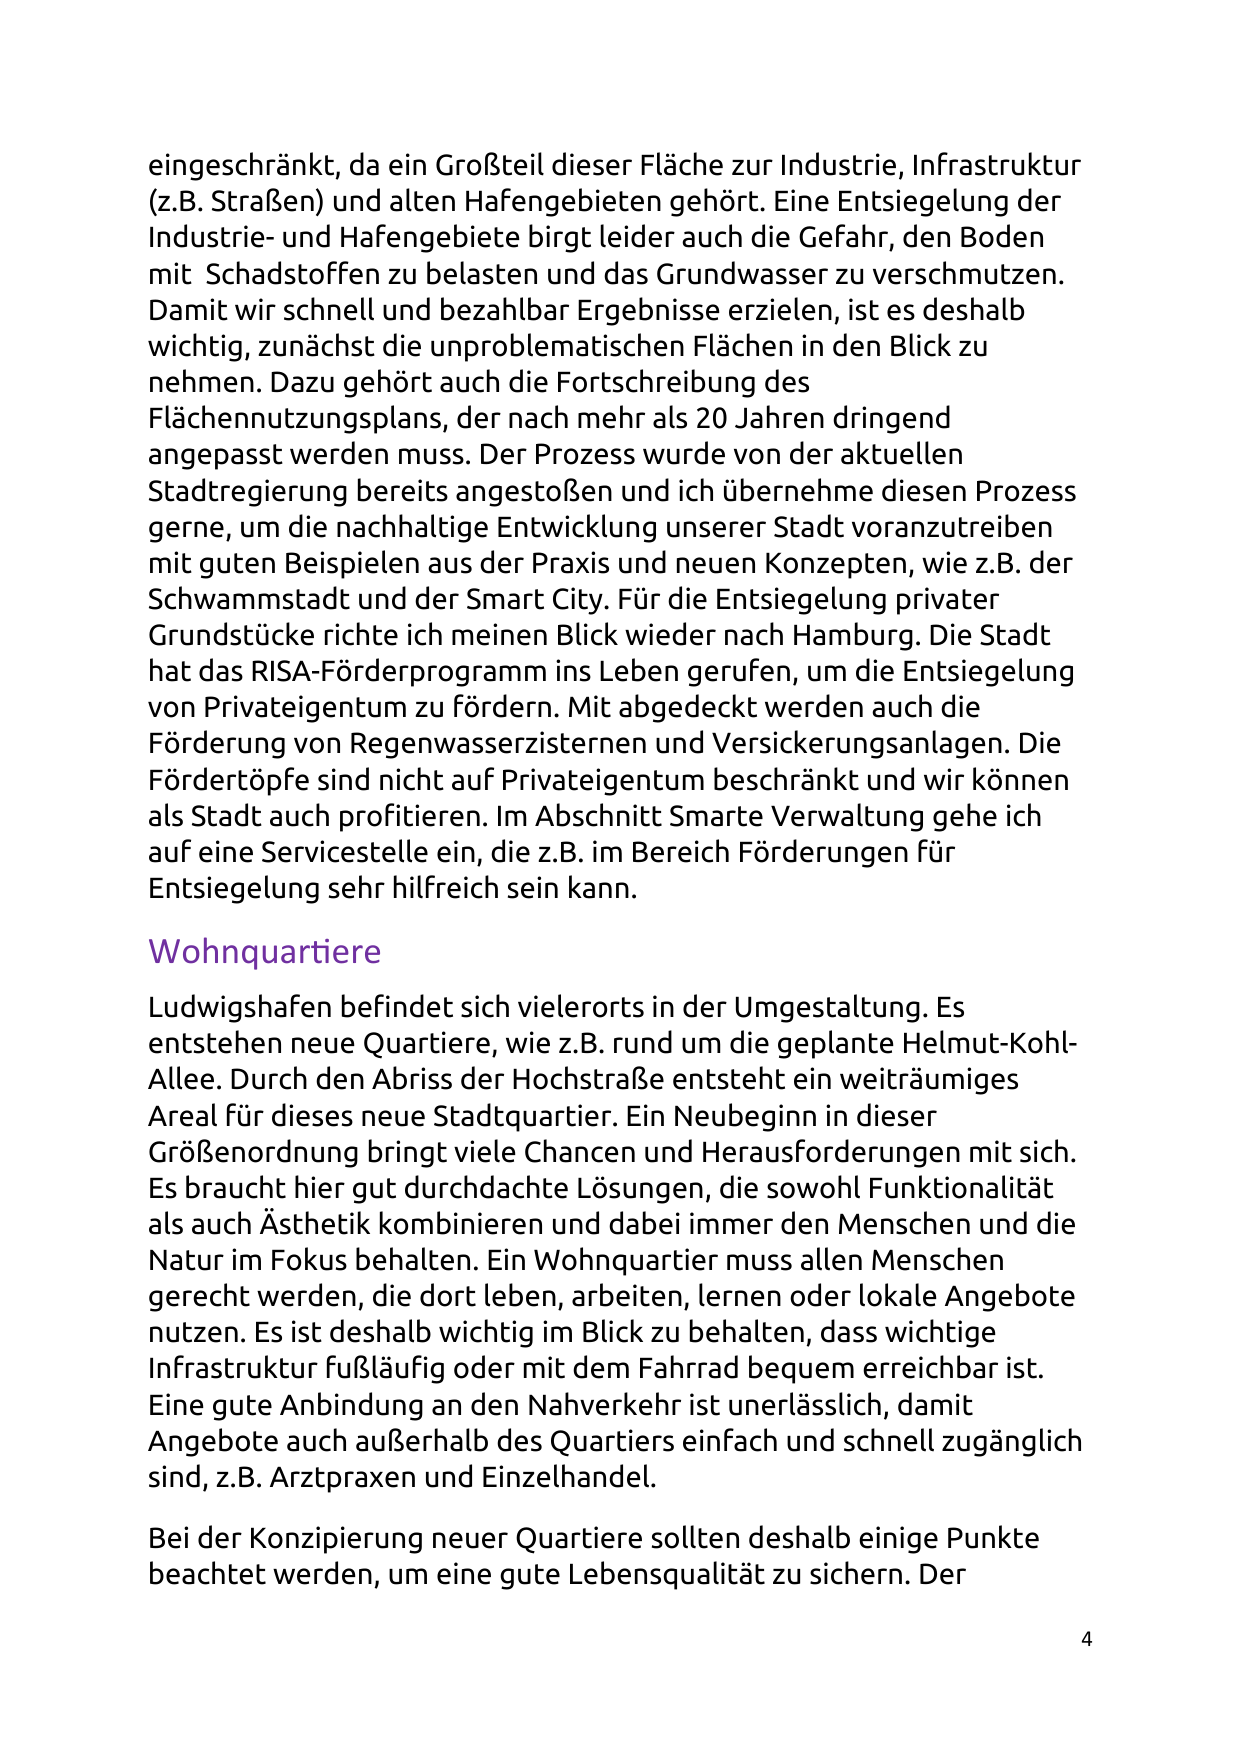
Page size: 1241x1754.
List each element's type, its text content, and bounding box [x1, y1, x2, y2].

text Ludwigshafen befindet sich vielerorts in der Umgestaltung. Es entstehen neue Quartiere, wie z.B. rund um die geplante Helmut-Kohl-Allee. Durch den Abriss der Hochstraße entsteht ein weiträumiges Areal für dieses neue Stadtquartier. Ein Neubeginn in dieser Größenordnung bringt viele Chancen und Herausforderungen mit sich. Es braucht hier gut durchdachte Lösungen, die sowohl Funktionalität als auch Ästhetik kombinieren und dabei immer den Menschen und die Natur im Fokus behalten. Ein Wohnquartier muss allen Menschen gerecht werden, die dort leben, arbeiten, lernen oder lokale Angebote nutzen. Es ist deshalb wichtig im Blick zu behalten, dass wichtige Infrastruktur fußläufig oder mit dem Fahrrad bequem erreichbar ist. Eine gute Anbindung an den Nahverkehr ist unerlässlich, damit Angebote auch außerhalb des Quartiers einfach und schnell zugänglich sind, z.B. Arztpraxen und Einzelhandel. [148, 989, 1093, 1493]
subtitle Wohnquartiere [148, 927, 1093, 973]
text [148, 1521, 1093, 1590]
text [148, 148, 1093, 904]
